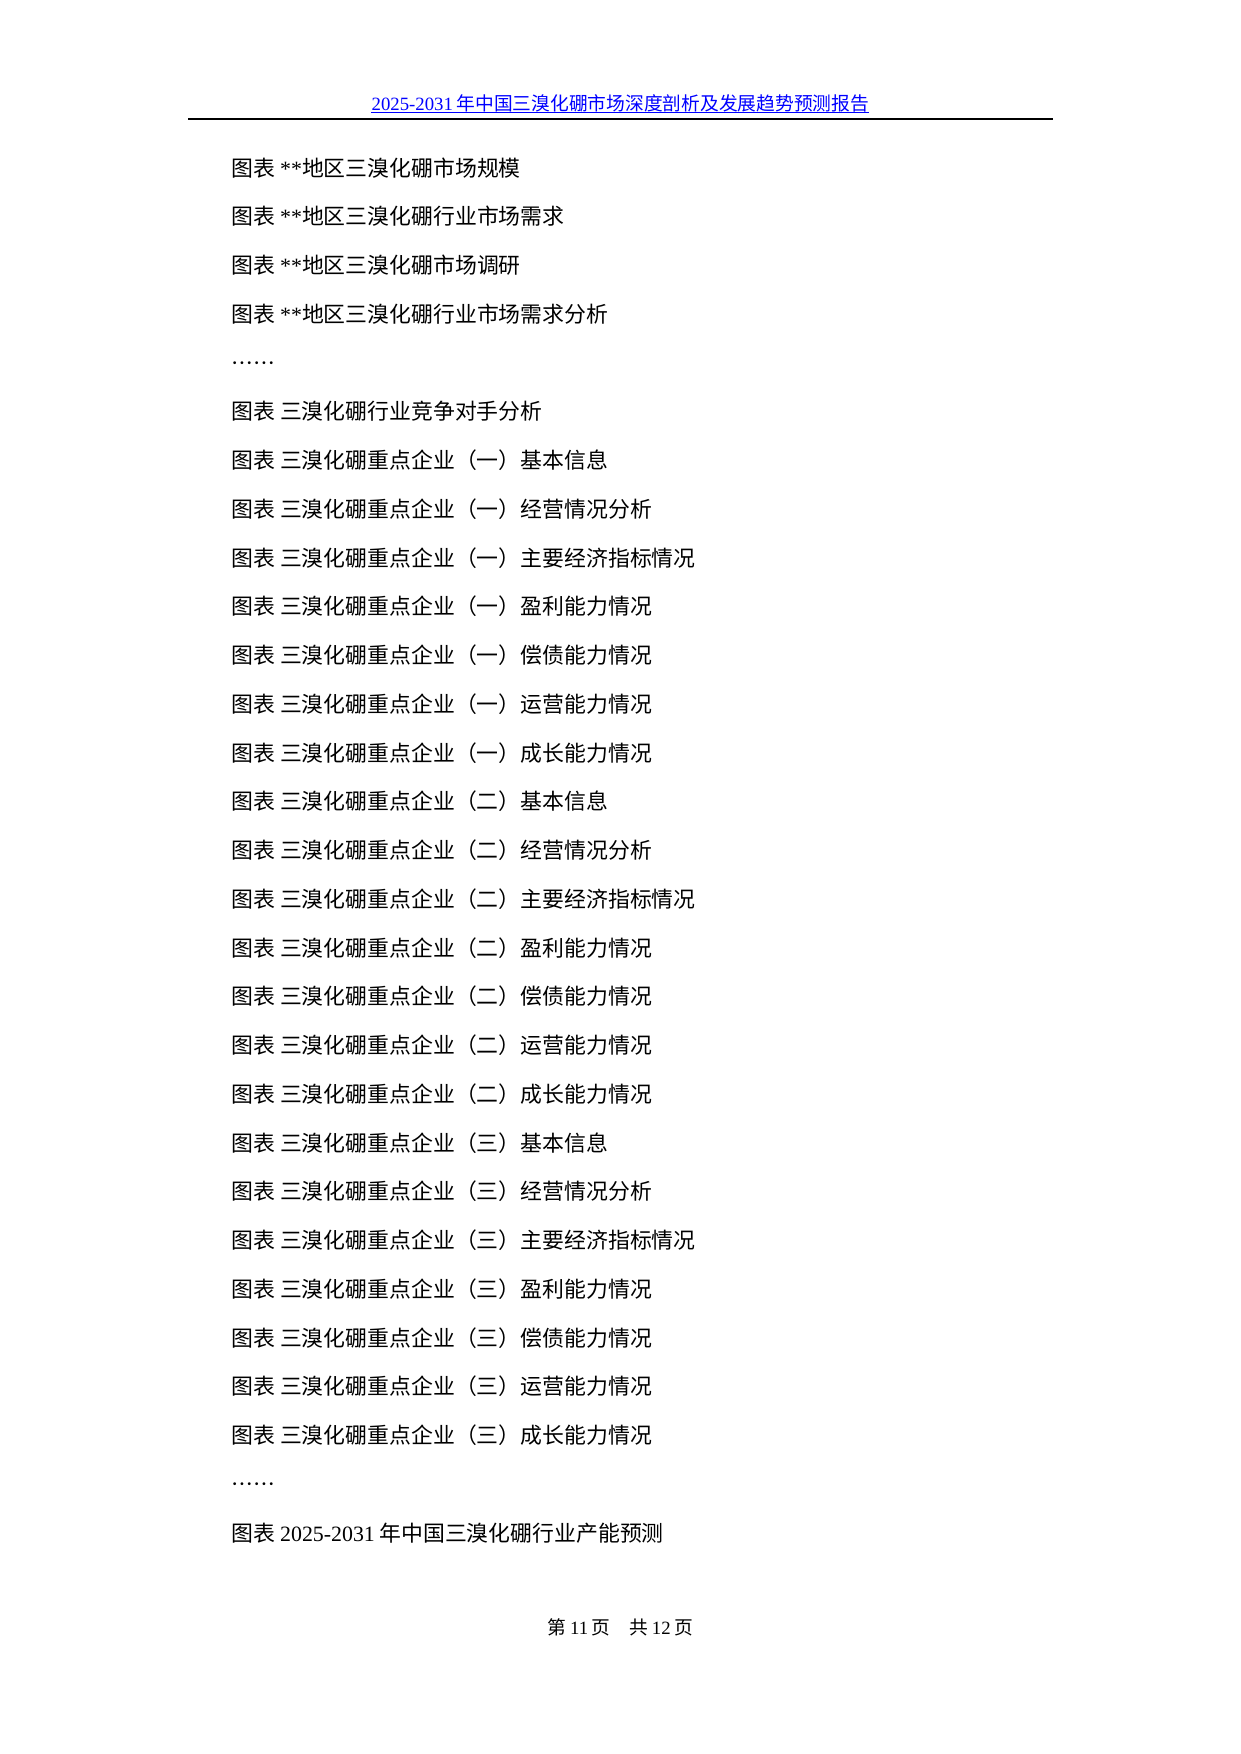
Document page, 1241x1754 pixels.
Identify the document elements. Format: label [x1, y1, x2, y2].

text [187, 150, 1053, 1548]
